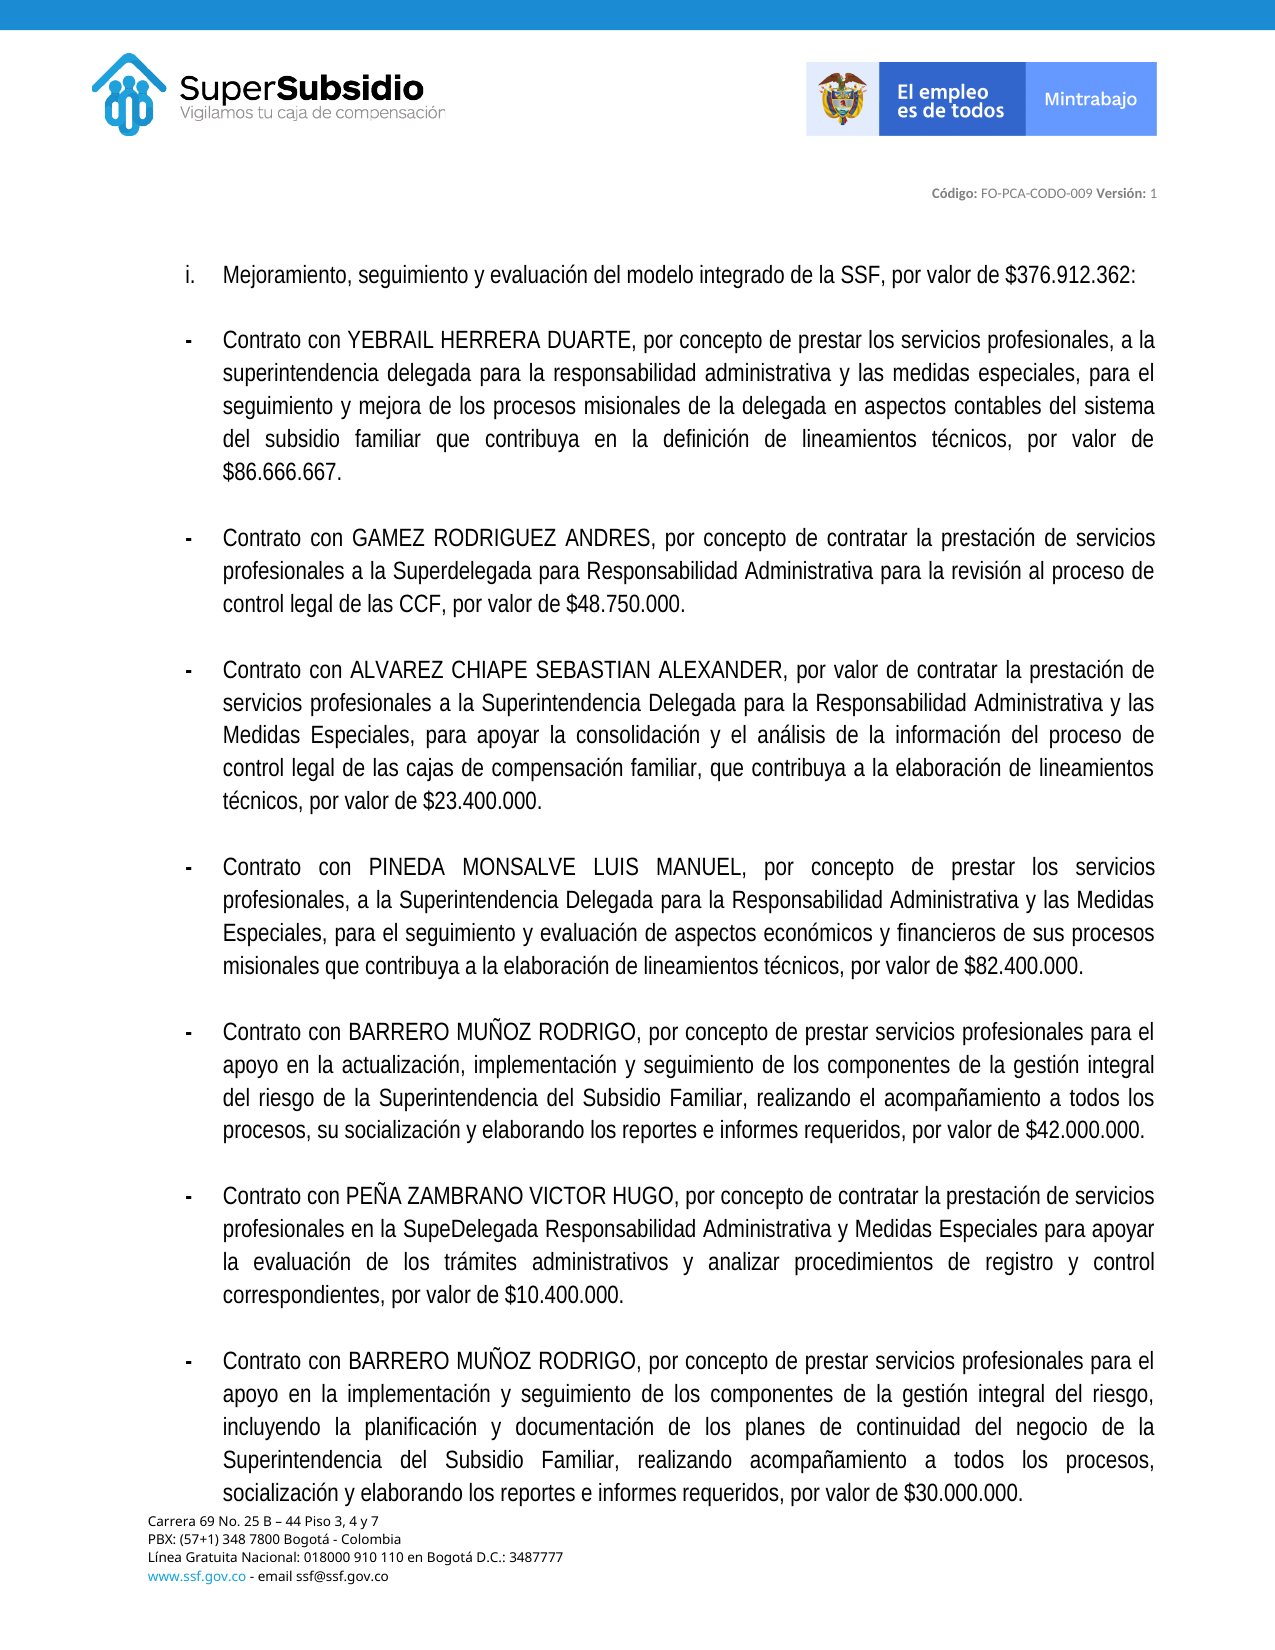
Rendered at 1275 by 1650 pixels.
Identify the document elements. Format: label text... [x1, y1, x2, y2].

list Contrato con ALVAREZ CHIAPE SEBASTIAN ALEXANDER, por valor de contratar la prestación de servicios profesionales a la Superintendencia Delegada para la Responsabilidad Administrativa y las Medidas Especiales, para apoyar la consolidación y el análisis de la información del proceso de control legal de las cajas de compensación familiar, que contribuya a la elaboración de lineamientos técnicos, por valor de $23.400.000. [185, 654, 1157, 815]
list Contrato con BARRERO MUÑOZ RODRIGO, por concepto de prestar servicios profesionales para el apoyo en la actualización, implementación y seguimiento de los componentes de la gestión integral del riesgo de la Superintendencia del Subsidio Familiar, realizando el acompañamiento a todos los procesos, su socialización y elaborando los reportes e informes requeridos, por valor de $42.000.000. [185, 1017, 1157, 1144]
list Contrato con YEBRAIL HERRERA DUARTE, por concepto de prestar los servicios profesionales, a la superintendencia delegada para la responsabilidad administrativa y las medidas especiales, para el seguimiento y mejora de los procesos misionales de la delegada en aspectos contables del sistema del subsidio familiar que contribuya en la definición de lineamientos técnicos, por valor de $86.666.667. [185, 325, 1157, 486]
picture [147, 1574, 157, 1581]
list Contrato con PINEDA MONSALVE LUIS MANUEL, por concepto de prestar los servicios profesionales, a la Superintendencia Delegada para la Responsabilidad Administrativa y las Medidas Especiales, para el seguimiento y evaluación de aspectos económicos y financieros de sus procesos misionales que contribuya a la elaboración de lineamientos técnicos, por valor de $82.400.000. [185, 852, 1157, 979]
picture [806, 62, 1157, 136]
list Contrato con BARRERO MUÑOZ RODRIGO, por concepto de prestar servicios profesionales para el apoyo en la implementación y seguimiento de los componentes de la gestión integral del riesgo, incluyendo la planificación y documentación de los planes de continuidad del negocio de la Superintendencia del Subsidio Familiar, realizando acompañamiento a todos los procesos, socialización y elaborando los reportes e informes requeridos, por valor de $30.000.000. [185, 1346, 1157, 1506]
picture [191, 1571, 201, 1581]
list Contrato con PEÑA ZAMBRANO VICTOR HUGO, por concepto de contratar la prestación de servicios profesionales en la SupeDelegada Responsabilidad Administrativa y Medidas Especiales para apoyar la evaluación de los trámites administrativos y analizar procedimientos de registro y control correspondientes, por valor de $10.400.000. [185, 1181, 1157, 1309]
picture [92, 53, 446, 136]
list Mejoramiento, seguimiento y evaluación del modelo integrado de la SSF, por valor de $376.912.362: [185, 259, 1157, 288]
picture [158, 1574, 168, 1581]
picture [205, 1574, 211, 1584]
list Contrato con GAMEZ RODRIGUEZ ANDRES, por concepto de contratar la prestación de servicios profesionales a la Superdelegada para Responsabilidad Administrativa para la revisión al proceso de control legal de las CCF, por valor de $48.750.000. [185, 523, 1157, 617]
